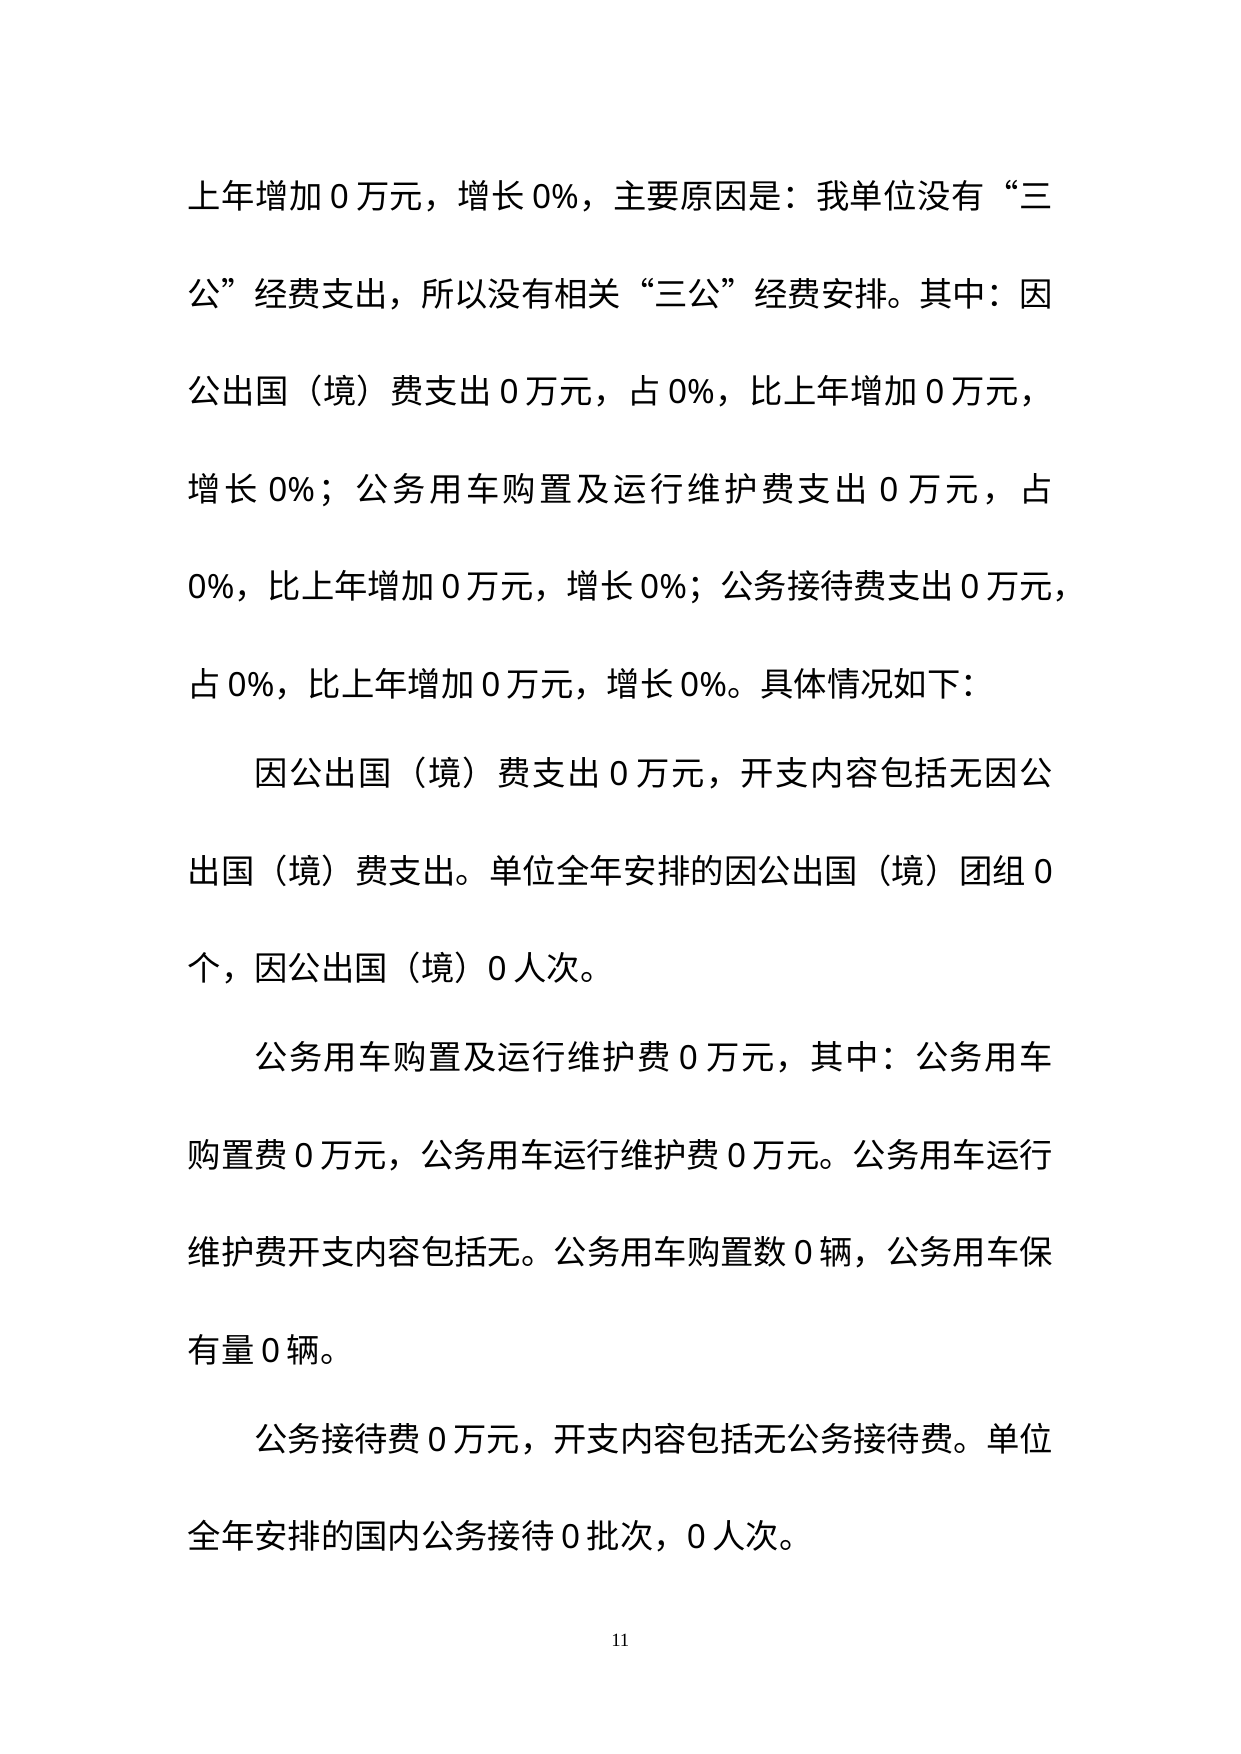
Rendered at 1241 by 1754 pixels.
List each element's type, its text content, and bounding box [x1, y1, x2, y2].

text 因公出国（境）费支出0万元，开支内容包括无因公出国（境）费支出。单位全年安排的因公出国（境）团组0个，因公出国（境）0人次。 [187, 933, 1053, 1193]
text 2022年度财政拨款“三公”经费支出决算0万元，比上年增加0万元，增长0%，主要原因是：我单位没有“三公”经费支出，所以没有相关“三公”经费安排。其中：因公出国（境）费支出0万元，占0%，比上年增加0万元，增长0%；公务用车购置及运行维护费支出0万元，占0%，比上年增加0万元，增长0%；公务接待费支出0万元，占0%，比上年增加0万元，增长0%。具体情况如下： [187, 162, 1053, 909]
text 公务用车购置及运行维护费0万元，其中：公务用车购置费0万元，公务用车运行维护费0万元。公务用车运行维护费开支内容包括无。公务用车购置数0辆，公务用车保有量0辆。 [187, 1218, 1053, 1575]
